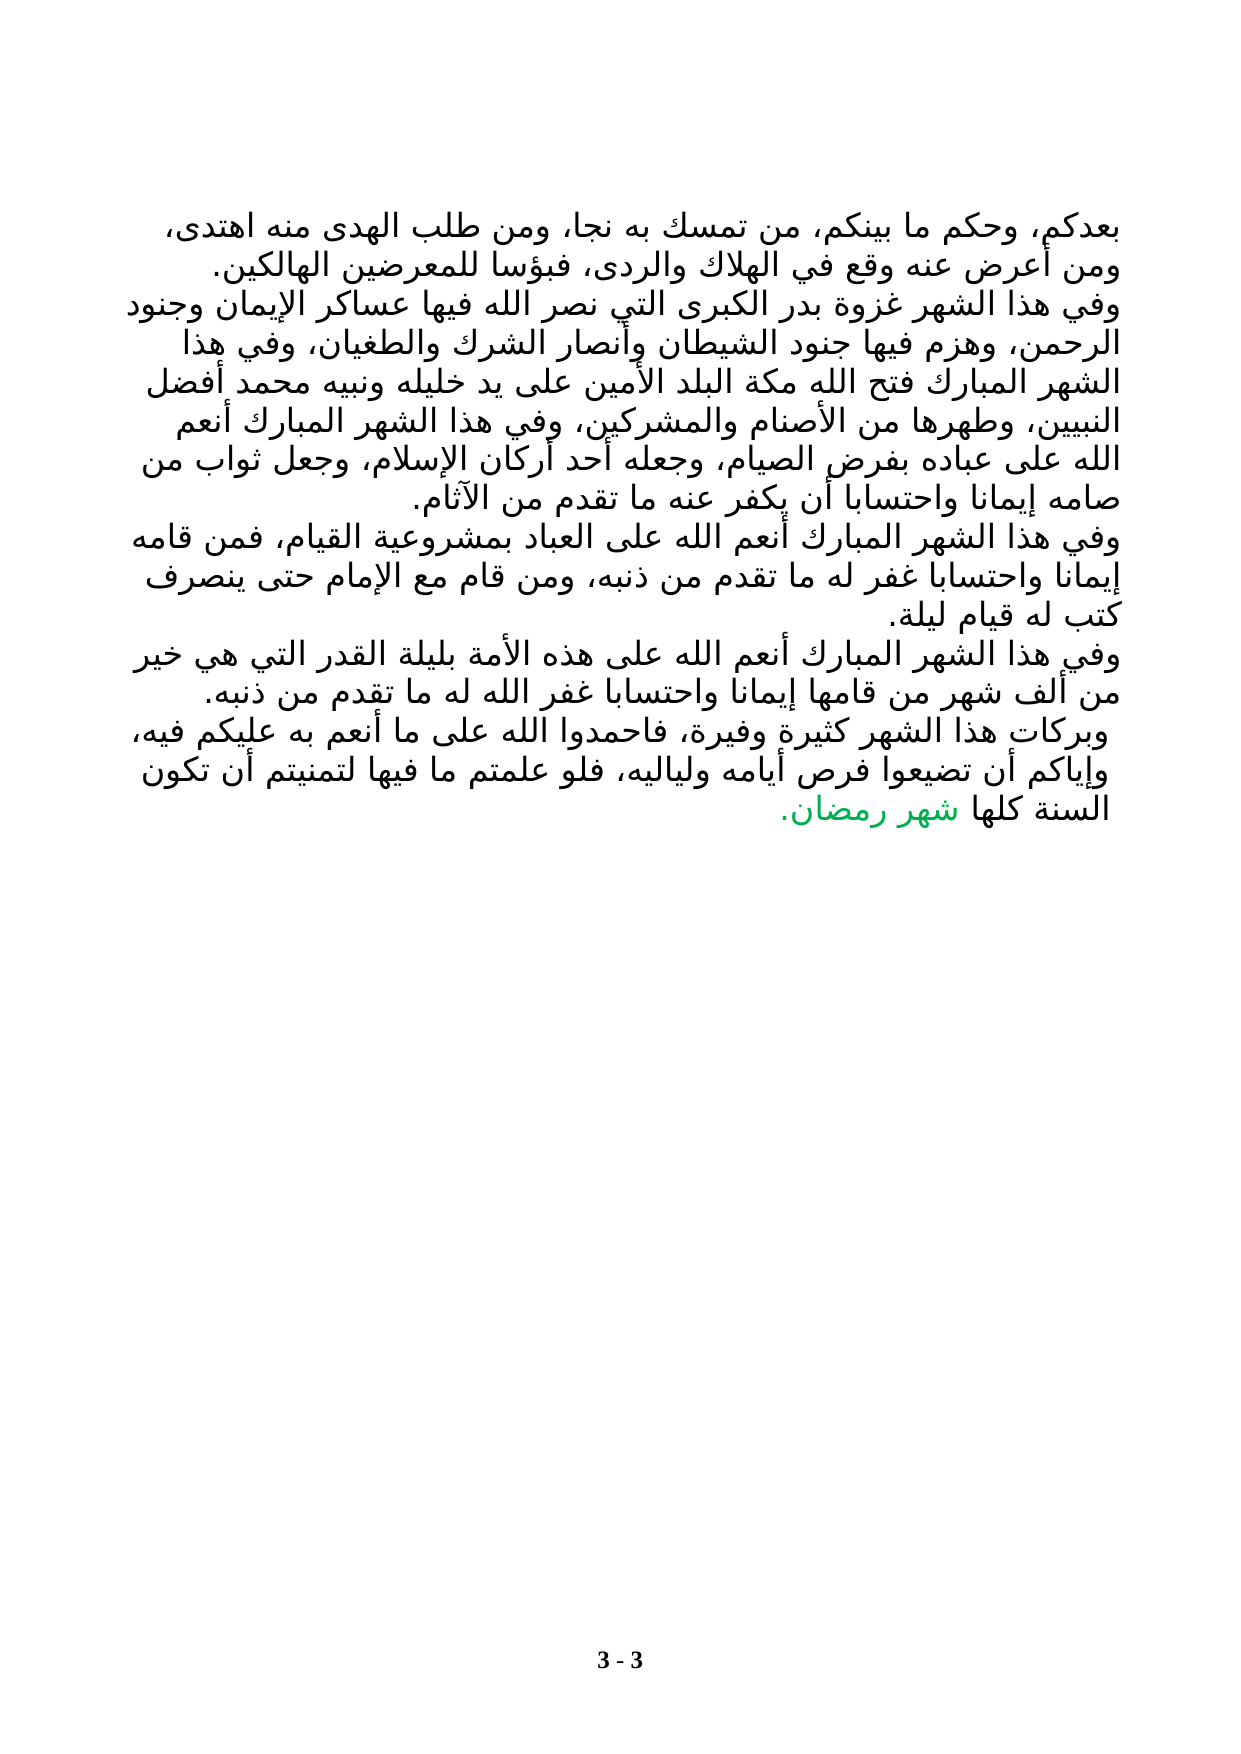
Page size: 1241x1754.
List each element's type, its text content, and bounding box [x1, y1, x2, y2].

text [118, 207, 1122, 284]
text وبركات هذا الشهر كثيرة وفيرة، فاحمدوا الله على ما أنعم به عليكم فيه، وإياكم أن تضيعوا فرص أيامه ولياليه، فلو علمتم ما فيها لتمنيتم أن تكون السنة كلها شهر رمضان. [118, 712, 1110, 828]
text وفي هذا الشهر المبارك أنعم الله على هذه الأمة بليلة القدر التي هي خير من ألف شهر من قامها إيمانا واحتسابا غفر الله له ما تقدم من ذنبه. [118, 634, 1122, 712]
text وفي هذا الشهر غزوة بدر الكبرى التي نصر الله فيها عساكر الإيمان وجنود الرحمن، وهزم فيها جنود الشيطان وأنصار الشرك والطغيان، وفي هذا الشهر المبارك فتح الله مكة البلد الأمين على يد خليله ونبيه محمد أفضل النبيين، وطهرها من الأصنام والمشركين، وفي هذا الشهر المبارك أنعم الله على عباده بفرض الصيام، وجعله أحد أركان الإسلام، وجعل ثواب من صامه إيمانا واحتسابا أن يكفر عنه ما تقدم من الآثام. [118, 284, 1122, 518]
text وفي هذا الشهر المبارك أنعم الله على العباد بمشروعية القيام، فمن قامه إيمانا واحتسابا غفر له ما تقدم من ذنبه، ومن قام مع الإمام حتى ينصرف كتب له قيام ليلة. [118, 518, 1122, 634]
